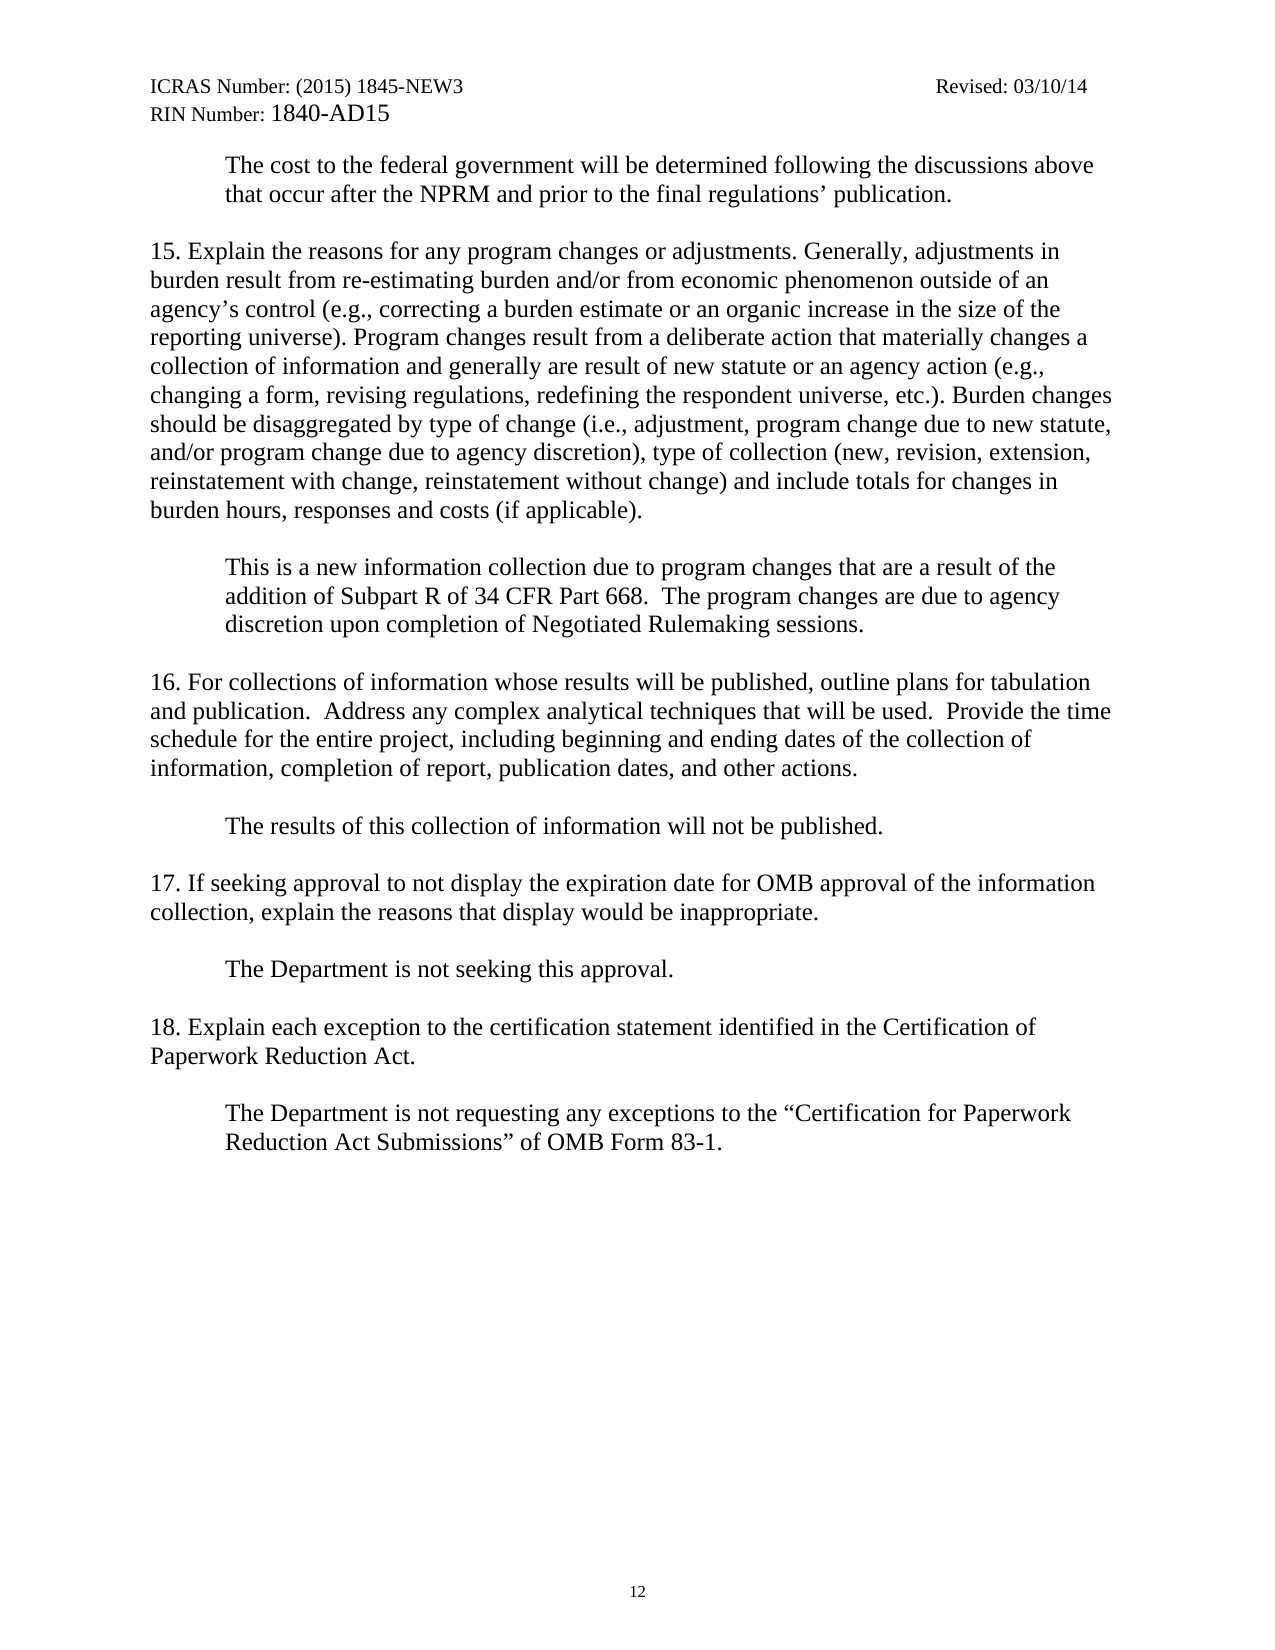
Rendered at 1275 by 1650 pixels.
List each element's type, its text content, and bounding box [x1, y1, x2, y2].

text The results of this collection of information will not be published. [225, 811, 1125, 839]
text This is a new information collection due to program changes that are a result of the addition of Subpart R of 34 CFR Part 668. The program changes are due to agency discretion upon completion of Negotiated Rulemaking sessions. [225, 552, 1125, 638]
text The Department is not requesting any exceptions to the “Certification for Paperwork Reduction Act Submissions” of OMB Form 83-1. [225, 1098, 1125, 1156]
text 16. For collections of information whose results will be published, outline plans for tabulation and publication. Address any complex analytical techniques that will be used. Provide the time schedule for the entire project, including beginning and ending dates of the collection of information, completion of report, publication dates, and other actions. [150, 667, 1125, 782]
text The Department is not seeking this approval. [225, 954, 1125, 983]
text 15. Explain the reasons for any program changes or adjustments. Generally, adjustments in burden result from re-estimating burden and/or from economic phenomenon outside of an agency’s control (e.g., correcting a burden estimate or an organic increase in the size of the reporting universe). Program changes result from a deliberate action that materially changes a collection of information and generally are result of new statute or an agency action (e.g., changing a form, revising regulations, redefining the respondent universe, etc.). Burden changes should be disaggregated by type of change (i.e., adjustment, program change due to new statute, and/or program change due to agency discretion), type of collection (new, revision, extension, reinstatement with change, reinstatement without change) and include totals for changes in burden hours, responses and costs (if applicable). [150, 236, 1125, 524]
text The cost to the federal government will be determined following the discussions above that occur after the NPRM and prior to the final regulations’ publication. [225, 150, 1125, 207]
text 18. Explain each exception to the certification statement identified in the Certification of Paperwork Reduction Act. [150, 1012, 1125, 1069]
text 17. If seeking approval to not display the expiration date for OMB approval of the information collection, explain the reasons that display would be inappropriate. [150, 868, 1125, 926]
